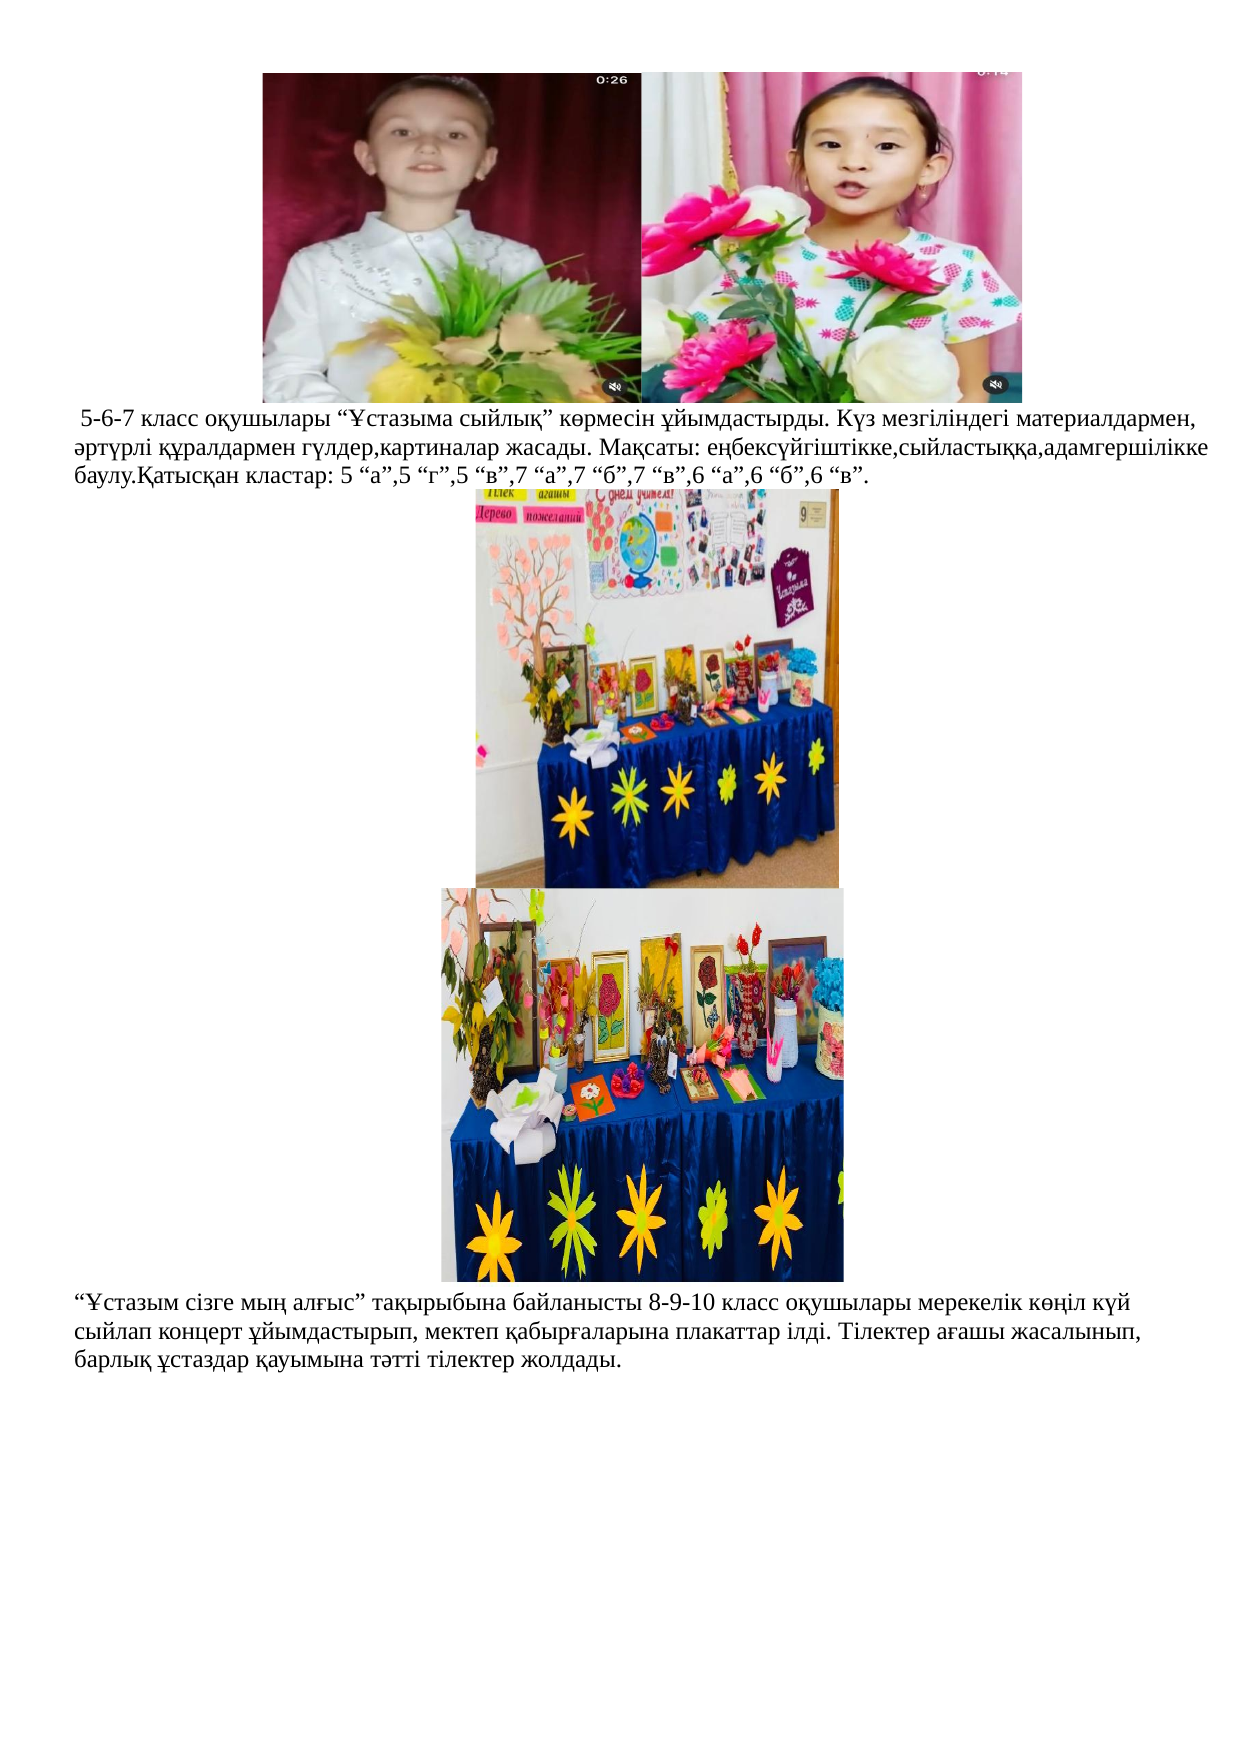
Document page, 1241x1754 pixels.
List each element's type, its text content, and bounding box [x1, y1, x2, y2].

text 5-6-7 класс оқушылары “Ұстазыма сыйлық” көрмесін ұйымдастырды. Күз мезгіліндегі материалдармен, әртүрлі құралдармен гүлдер,картиналар жасады. Мақсаты: еңбексүйгіштікке,сыйластыққа,адамгершілікке баулу.Қатысқан кластар: 5 “а”,5 “г”,5 “в”,7 “а”,7 “б”,7 “в”,6 “а”,6 “б”,6 “в”. [74, 403, 1211, 489]
picture [262, 72, 1023, 403]
text “Ұстазым сізге мың алғыс” тақырыбына байланысты 8-9-10 класс оқушылары мерекелік көңіл күй сыйлап концерт ұйымдастырып, мектеп қабырғаларына плакаттар ілді. Тілектер ағашы жасалынып, барлық ұстаздар қауымына тәтті тілектер жолдады. [74, 1287, 1211, 1373]
picture [441, 489, 844, 1287]
